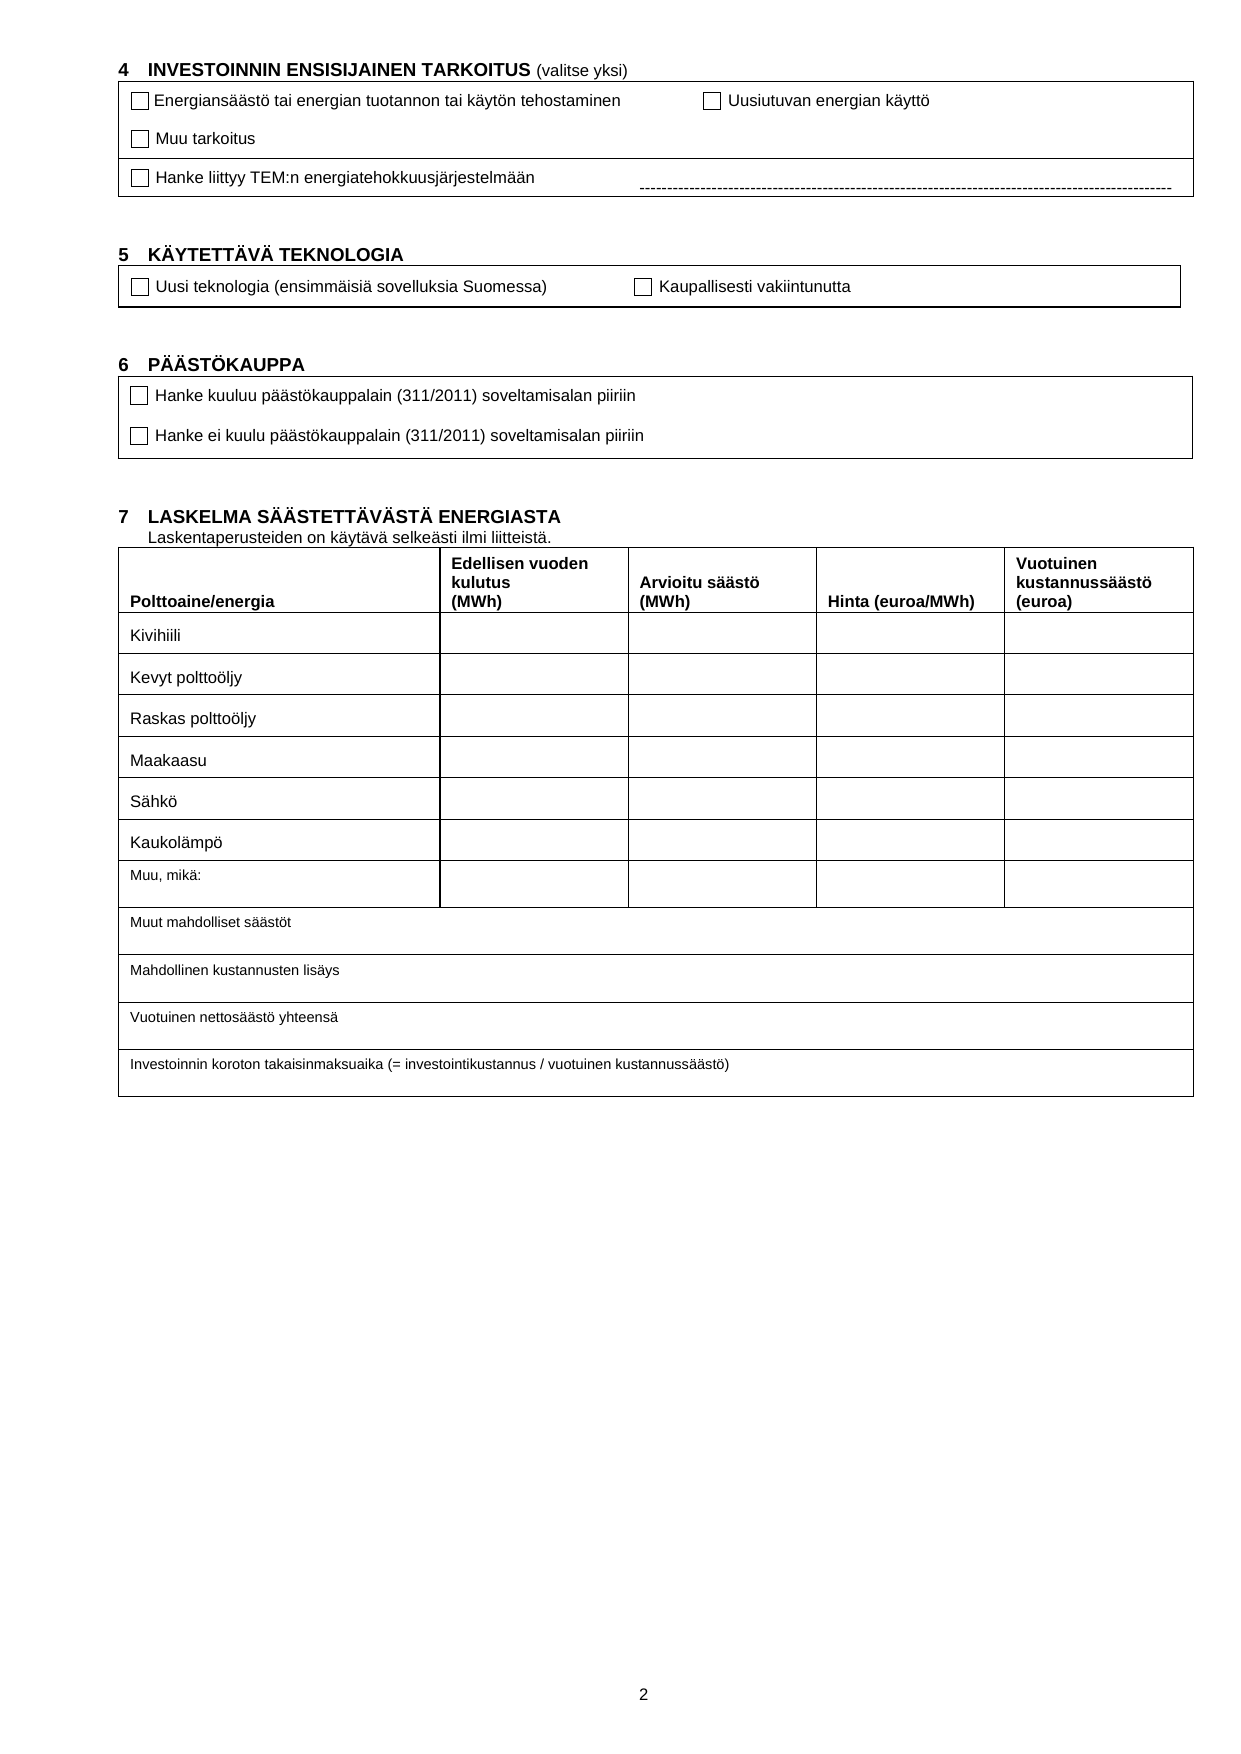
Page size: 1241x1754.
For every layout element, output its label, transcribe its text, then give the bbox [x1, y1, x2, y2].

table_cell [1005, 861, 1193, 907]
table_header Vuotuinen kustannussäästö (euroa) [1005, 548, 1193, 612]
table_cell [1005, 737, 1193, 777]
table_cell [817, 861, 1004, 907]
table_cell [629, 820, 816, 860]
table_cell Sähkö [119, 778, 439, 818]
table_cell ------------------------------------------------------------------------------------------------ [628, 159, 1193, 196]
table_cell [629, 613, 816, 653]
table_cell [817, 695, 1004, 736]
table_cell Raskas polttoöljy [119, 695, 439, 736]
table_cell Mahdollinen kustannusten lisäys [119, 955, 1193, 1002]
table_header Energiansäästö tai energian tuotannon tai käytön tehostaminen [119, 82, 691, 119]
table_header Hinta (euroa/MWh) [817, 548, 1004, 612]
table_cell Muu tarkoitus [119, 119, 1193, 157]
table_cell [1005, 613, 1193, 653]
table_cell Investoinnin koroton takaisinmaksuaika (= investointikustannus / vuotuinen kustannussäästö) [119, 1050, 1193, 1096]
table_cell [441, 613, 628, 653]
table_cell [441, 695, 628, 736]
table_cell Kevyt polttoöljy [119, 654, 439, 694]
table_cell [629, 654, 816, 694]
table_header Hanke kuuluu päästökauppalain (311/2011) soveltamisalan piiriin [119, 377, 1192, 417]
table_header Uusi teknologia (ensimmäisiä sovelluksia Suomessa) [119, 266, 622, 306]
table_cell [817, 778, 1004, 818]
table_cell [629, 778, 816, 818]
table_cell [441, 861, 628, 907]
table_cell Maakaasu [119, 737, 439, 777]
table_cell [441, 778, 628, 818]
table_cell Kaukolämpö [119, 820, 439, 860]
table_cell Kivihiili [119, 613, 439, 653]
table_cell [441, 820, 628, 860]
table_cell Muut mahdolliset säästöt [119, 908, 1193, 954]
table_cell Hanke ei kuulu päästökauppalain (311/2011) soveltamisalan piiriin [119, 417, 1192, 458]
table_cell Hanke liittyy TEM:n energiatehokkuusjärjestelmään [119, 159, 628, 196]
text 6 PÄÄSTÖKAUPPA [118, 354, 1181, 376]
table_cell Muu, mikä: [119, 861, 439, 907]
table_cell [1005, 654, 1193, 694]
text 7 LASKELMA SÄÄSTETTÄVÄSTÄ ENERGIASTA Laskentaperusteiden on käytävä selkeästi ilmi liitteistä. [118, 506, 1181, 547]
table_cell [441, 654, 628, 694]
text 5 KÄYTETTÄVÄ TEKNOLOGIA [118, 243, 1181, 265]
table_cell [817, 613, 1004, 653]
text 4 INVESTOINNIN ENSISIJAINEN TARKOITUS (valitse yksi) [118, 59, 1181, 81]
table_cell [817, 737, 1004, 777]
table_cell [629, 695, 816, 736]
table_header Uusiutuvan energian käyttö [691, 82, 1193, 119]
table_cell [441, 737, 628, 777]
table_cell [629, 737, 816, 777]
table_cell [817, 820, 1004, 860]
table_header Arvioitu säästö (MWh) [629, 548, 816, 612]
table_cell [629, 861, 816, 907]
table_header Edellisen vuoden kulutus (MWh) [441, 548, 628, 612]
table_cell [1005, 820, 1193, 860]
table_cell Vuotuinen nettosäästö yhteensä [119, 1003, 1193, 1049]
table_header Kaupallisesti vakiintunutta [622, 266, 1180, 306]
table_cell [1005, 778, 1193, 818]
table_cell [1005, 695, 1193, 736]
table_header Polttoaine/energia [119, 548, 439, 612]
table_cell [817, 654, 1004, 694]
